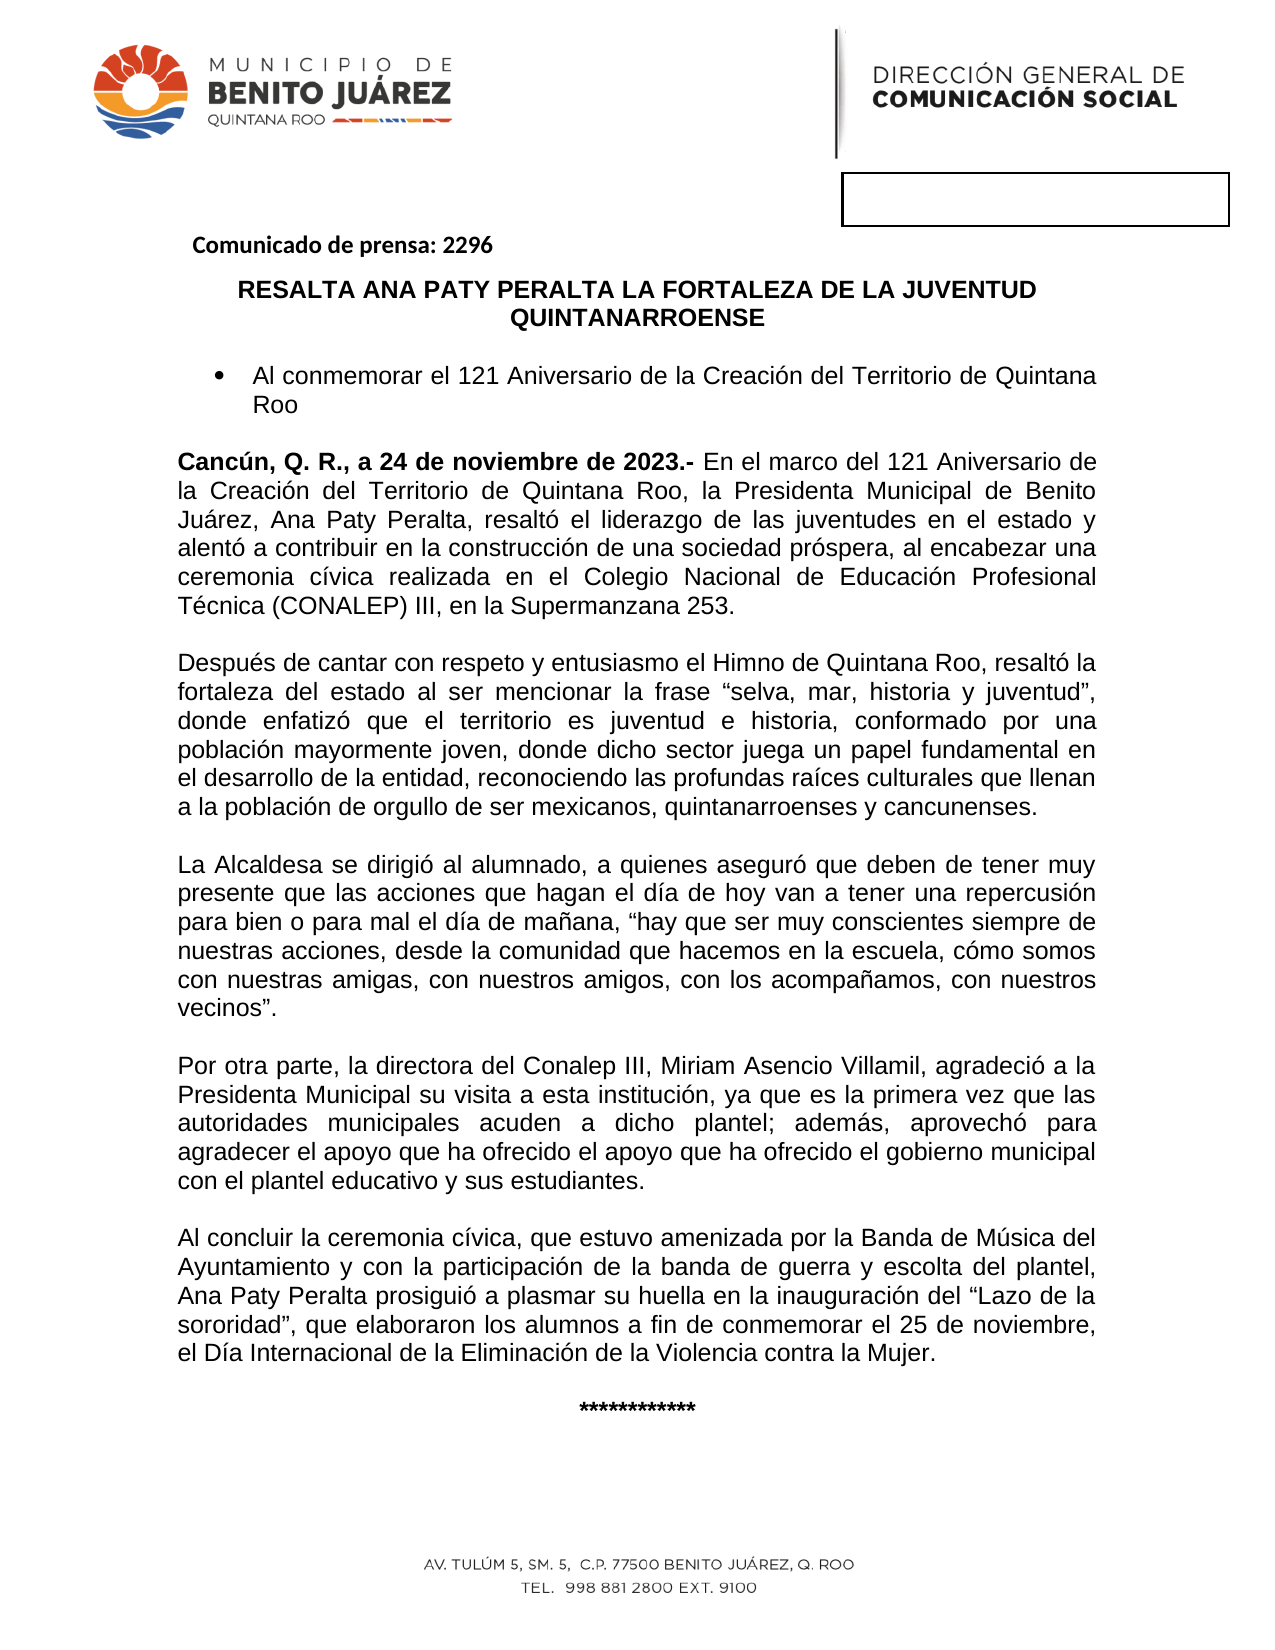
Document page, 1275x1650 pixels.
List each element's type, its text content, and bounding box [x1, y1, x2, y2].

text RESALTA ANA PATY PERALTA LA FORTALEZA DE LA JUVENTUD QUINTANARROENSE [177, 274, 1098, 332]
text Por otra parte, la directora del Conalep III, Miriam Asencio Villamil, agradeció a la Presidenta Municipal su visita a esta institución, ya que es la primera vez que las autoridades municipales acuden a dicho plantel; además, aprovechó para agradecer el apoyo que ha ofrecido el apoyo que ha ofrecido el gobierno municipal con el plantel educativo y sus estudiantes. [177, 1051, 1098, 1195]
list Al conmemorar el 121 Aniversario de la Creación del Territorio de Quintana Roo [215, 361, 1098, 418]
picture [1, 0, 1275, 170]
picture [1, 1540, 1275, 1624]
text Cancún, Q. R., a 24 de noviembre de 2023.- En el marco del 121 Aniversario de la Creación del Territorio de Quintana Roo, la Presidenta Municipal de Benito Juárez, Ana Paty Peralta, resaltó el liderazgo de las juventudes en el estado y alentó a contribuir en la construcción de una sociedad próspera, al encabezar una ceremonia cívica realizada en el Colegio Nacional de Educación Profesional Técnica (CONALEP) III, en la Supermanzana 253. [177, 447, 1098, 620]
text La Alcaldesa se dirigió al alumnado, a quienes aseguró que deben de tener muy presente que las acciones que hagan el día de hoy van a tener una repercusión para bien o para mal el día de mañana, “hay que ser muy conscientes siempre de nuestras acciones, desde la comunidad que hacemos en la escuela, cómo somos con nuestras amigas, con nuestros amigos, con los acompañamos, con nuestros vecinos”. [177, 850, 1098, 1022]
text Al concluir la ceremonia cívica, que estuvo amenizada por la Banda de Música del Ayuntamiento y con la participación de la banda de guerra y escolta del plantel, Ana Paty Peralta prosiguió a plasmar su huella en la inauguración del “Lazo de la sororidad”, que elaboraron los alumnos a fin de conmemorar el 25 de noviembre, el Día Internacional de la Eliminación de la Violencia contra la Mujer. [177, 1223, 1098, 1367]
text ************ [177, 1396, 1098, 1425]
text Después de cantar con respeto y entusiasmo el Himno de Quintana Roo, resaltó la fortaleza del estado al ser mencionar la frase “selva, mar, historia y juventud”, donde enfatizó que el territorio es juventud e historia, conformado por una población mayormente joven, donde dicho sector juega un papel fundamental en el desarrollo de la entidad, reconociendo las profundas raíces culturales que llenan a la población de orgullo de ser mexicanos, quintanarroenses y cancunenses. [177, 648, 1098, 821]
